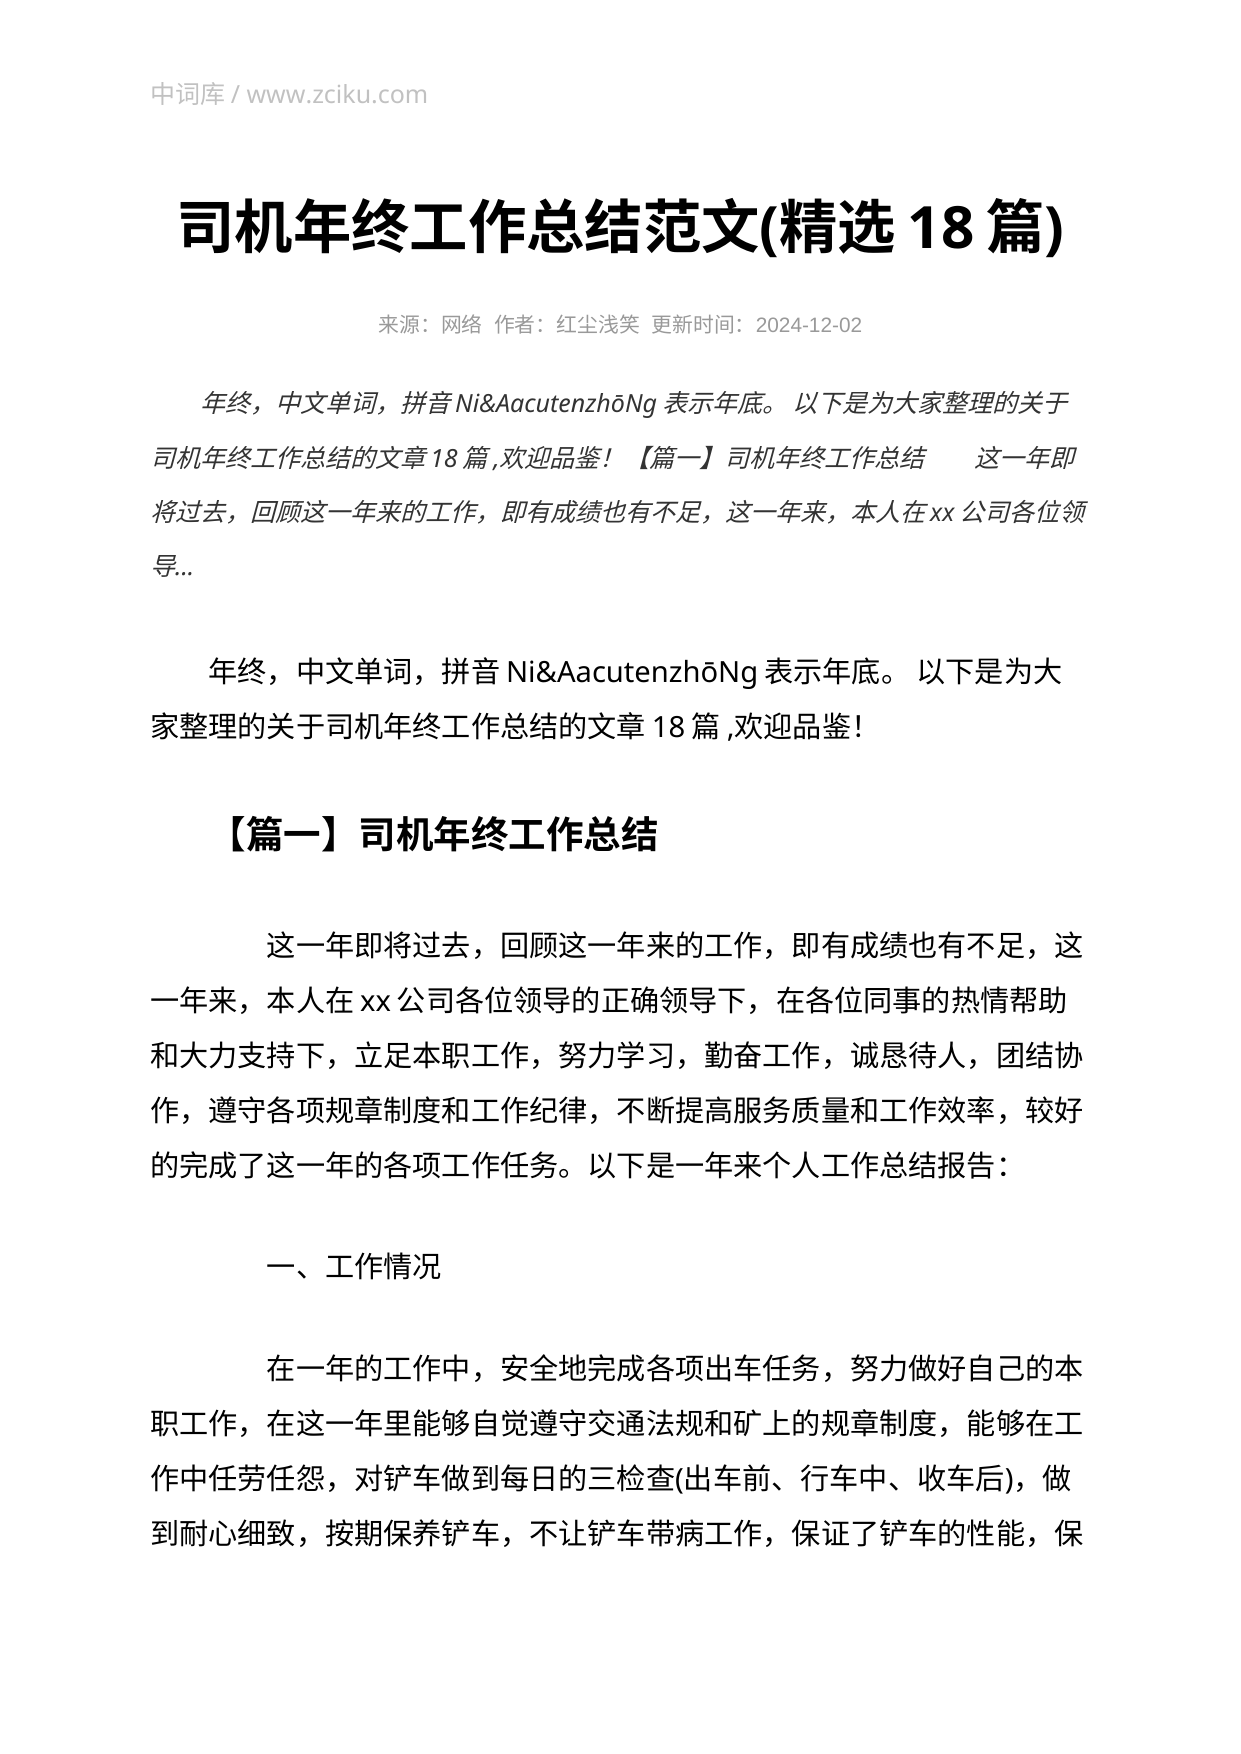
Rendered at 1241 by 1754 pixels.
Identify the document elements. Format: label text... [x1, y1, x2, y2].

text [150, 1346, 1090, 1553]
text 一、工作情况 [150, 1244, 1090, 1286]
text 年终，中文单词，拼音Ni&AacutenzhōNg表示年底。 以下是为大家整理的关于司机年终工作总结的文章18篇 ,欢迎品鉴！【篇一】司机年终工作总结 这一年即将过去，回顾这一年来的工作，即有成绩也有不足，这一年来，本人在xx公司各位领导... [150, 384, 1090, 583]
text 这一年即将过去，回顾这一年来的工作，即有成绩也有不足，这一年来，本人在xx公司各位领导的正确领导下，在各位同事的热情帮助和大力支持下，立足本职工作，努力学习，勤奋工作，诚恳待人，团结协作，遵守各项规章制度和工作纪律，不断提高服务质量和工作效率，较好的完成了这一年的各项工作任务。以下是一年来个人工作总结报告： [150, 922, 1090, 1184]
text 年终，中文单词，拼音Ni&AacutenzhōNg表示年底。 以下是为大家整理的关于司机年终工作总结的文章18篇 ,欢迎品鉴！ [150, 648, 1090, 746]
text 【篇一】司机年终工作总结 [150, 805, 1090, 859]
subtitle 司机年终工作总结范文(精选18篇) [150, 181, 1090, 266]
text 来源：网络 作者：红尘浅笑 更新时间：2024-12-02 [150, 313, 1090, 337]
